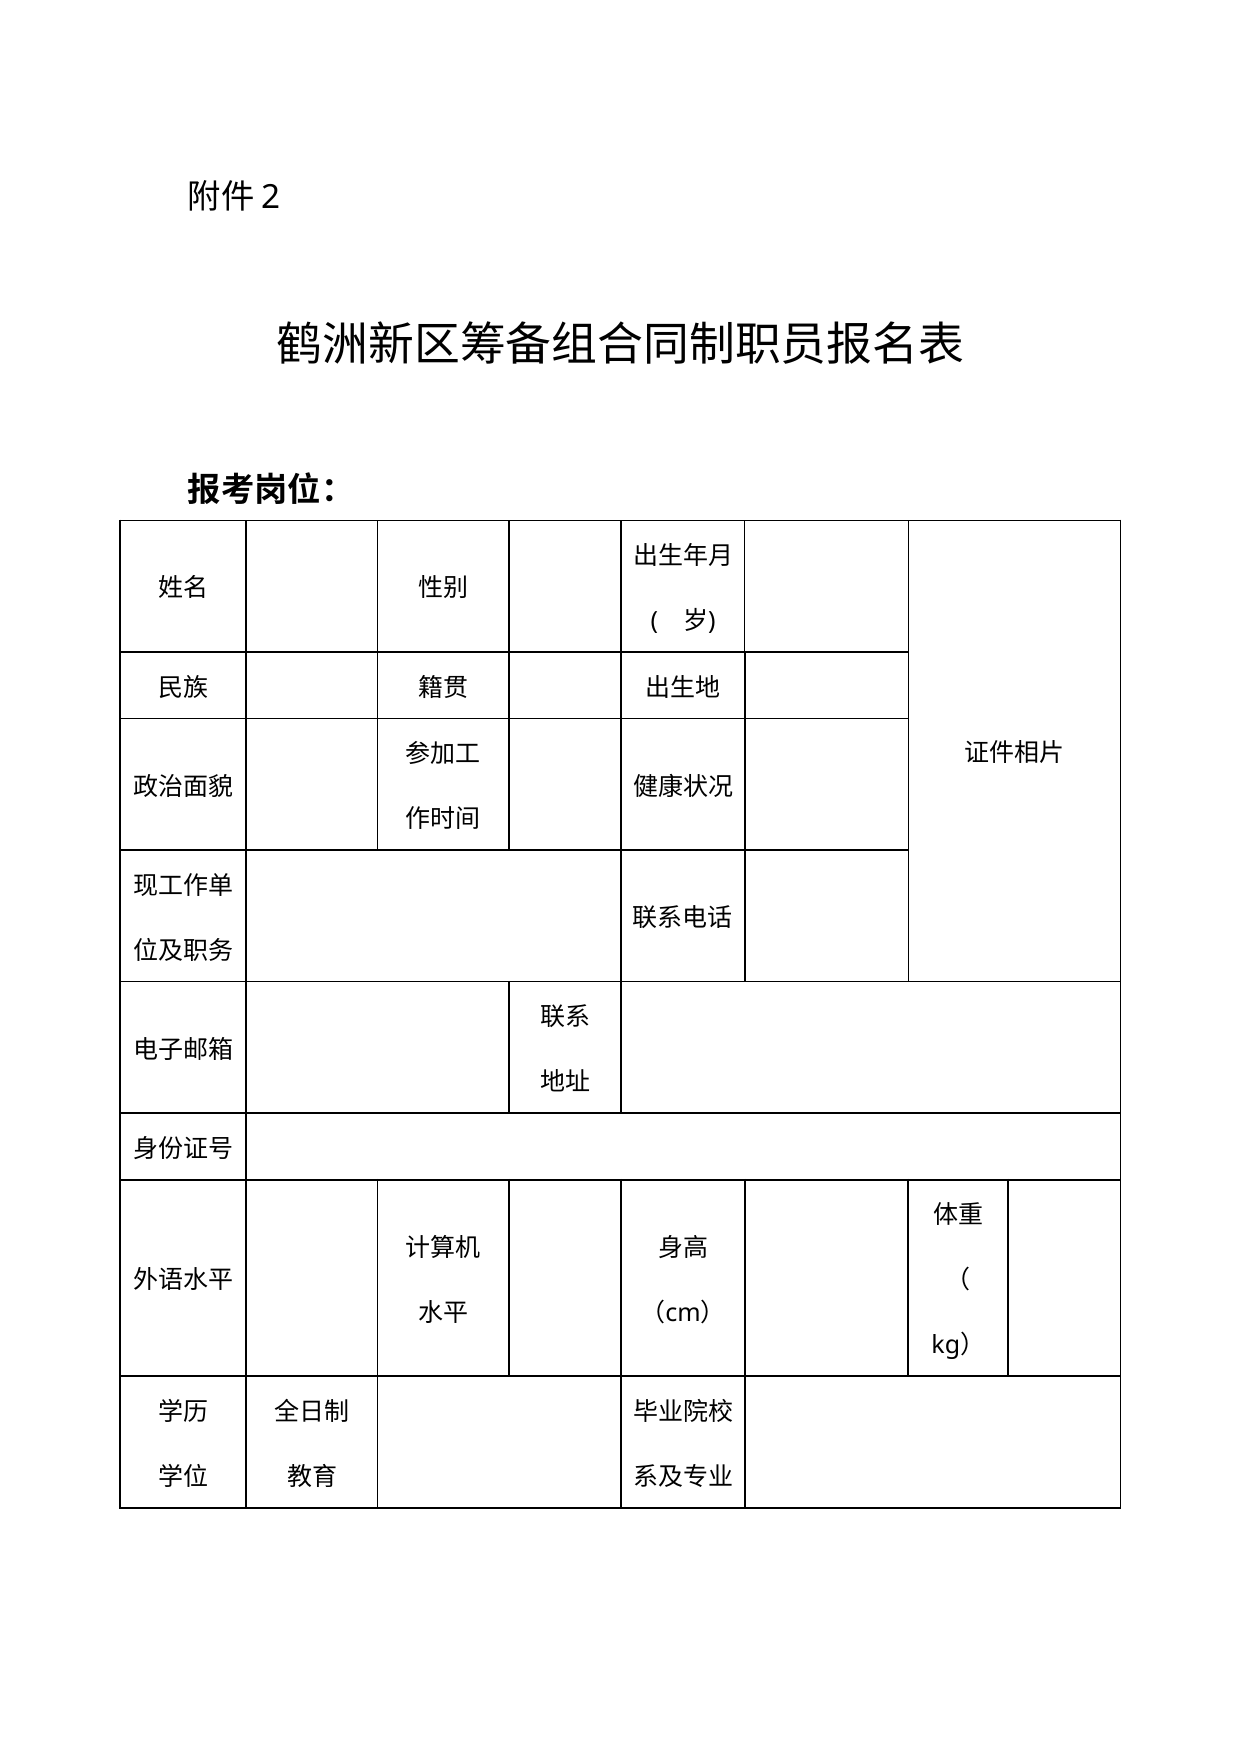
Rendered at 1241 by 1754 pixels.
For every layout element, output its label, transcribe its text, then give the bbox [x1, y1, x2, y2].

table_cell [247, 653, 377, 718]
text 报考岗位： [187, 454, 1053, 519]
table_cell [510, 653, 620, 718]
table_cell [510, 1181, 620, 1375]
table_header [510, 521, 620, 651]
table_cell 出生地 [622, 653, 744, 718]
table_cell 电子邮箱 [121, 982, 245, 1112]
table_header 性别 [378, 521, 508, 651]
table_cell [247, 1114, 1120, 1179]
table_header 出生年月( 岁) [622, 521, 744, 651]
table_cell [622, 982, 1120, 1112]
table_cell 籍贯 [378, 653, 508, 718]
text 附件2 [187, 162, 1053, 227]
table_header 姓名 [121, 521, 245, 651]
table_cell 计算机 水平 [378, 1181, 508, 1375]
table_cell 体重（kg） [909, 1181, 1007, 1375]
table_cell 联系电话 [622, 851, 744, 981]
table_header [247, 521, 377, 651]
table_cell [247, 982, 508, 1112]
table_cell 外语水平 [121, 1181, 245, 1375]
table_cell [247, 719, 377, 849]
table_cell [746, 719, 908, 849]
text 鹤洲新区筹备组合同制职员报名表 [187, 292, 1053, 389]
table_header 证件相片 [909, 521, 1120, 981]
table_cell [746, 851, 908, 981]
table_cell [1009, 1181, 1120, 1375]
table_cell [746, 1377, 1120, 1507]
table_cell [746, 1181, 907, 1375]
table_cell 身份证号 [121, 1114, 245, 1179]
table_cell 参加工 作时间 [378, 719, 508, 849]
table_cell 身高 （cm） [622, 1181, 744, 1375]
table_cell [746, 653, 908, 718]
table_cell 联系 地址 [510, 982, 620, 1112]
table_cell 现工作单位及职务 [121, 851, 245, 981]
table_cell 毕业院校 系及专业 [622, 1377, 744, 1507]
table_header [745, 521, 908, 651]
table_cell 政治面貌 [121, 719, 245, 849]
table_cell [510, 719, 620, 849]
table_cell 健康状况 [622, 719, 744, 849]
table_cell 民族 [121, 653, 245, 718]
table_cell [378, 1377, 620, 1507]
table_cell 全日制 教育 [247, 1377, 377, 1507]
table_cell 学历 学位 [121, 1377, 245, 1507]
table_cell [247, 1181, 377, 1375]
table_cell [247, 851, 620, 981]
